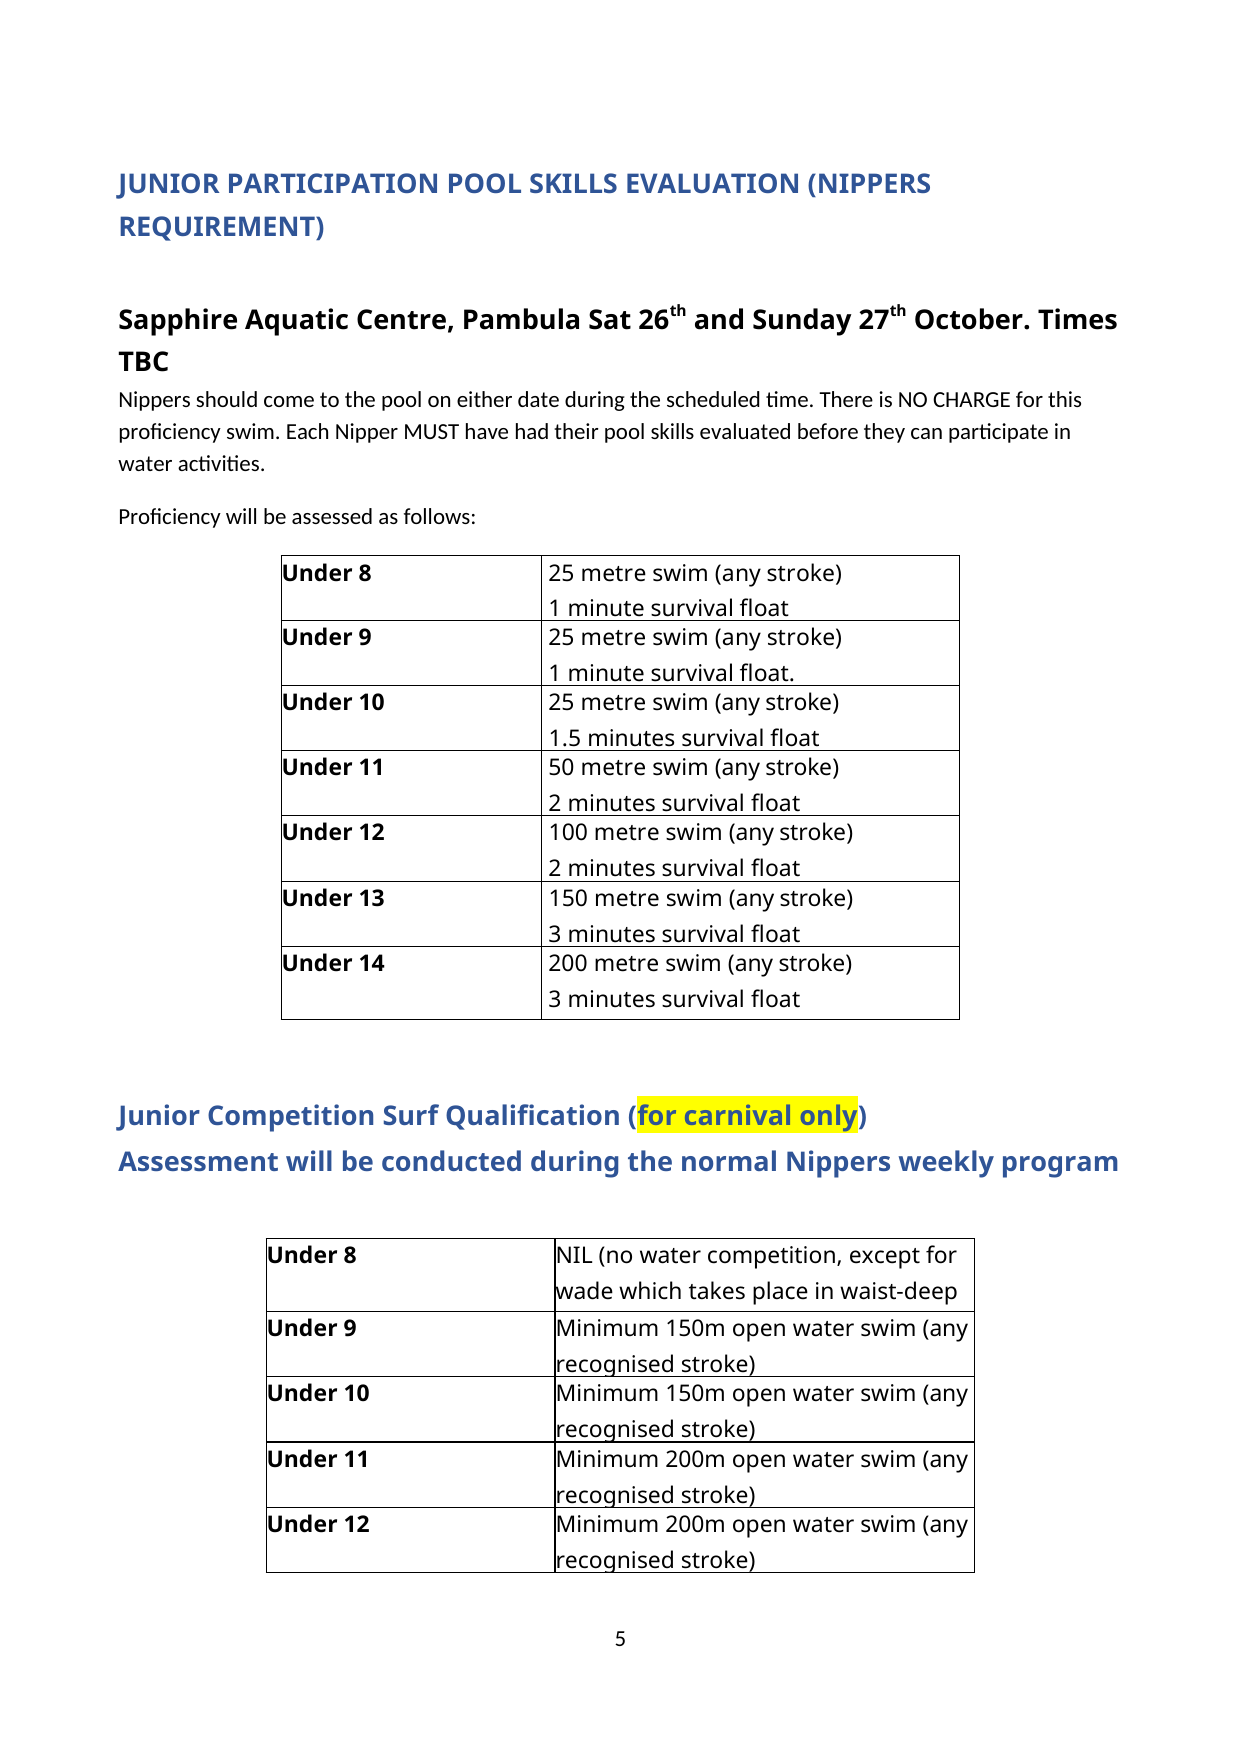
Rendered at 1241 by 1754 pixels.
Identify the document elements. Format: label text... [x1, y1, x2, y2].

table_cell Under 12 [267, 1508, 554, 1572]
text Proficiency will be assessed as follows: [118, 502, 1122, 530]
table_cell Minimum 150m open water swim (any recognised stroke) [556, 1312, 974, 1376]
subtitle Sapphire Aquatic Centre, Pambula Sat 26th and Sunday 27th October. Times TBC [118, 300, 1122, 379]
table_header Under 8 [282, 556, 541, 620]
table_cell Under 9 [267, 1312, 554, 1376]
table_cell Under 10 [282, 686, 541, 750]
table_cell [556, 1443, 974, 1507]
subtitle Junior Competition Surf Qualification (for carnival only) [118, 1096, 637, 1133]
table_cell 25 metre swim (any stroke) 1.5 minutes survival float [542, 686, 959, 750]
subtitle JUNIOR PARTICIPATION POOL SKILLS EVALUATION (NIPPERS REQUIREMENT) [118, 165, 1122, 244]
table_cell Under 14 [282, 947, 541, 1019]
table_cell 50 metre swim (any stroke) 2 minutes survival float [542, 751, 959, 815]
table_header Under 8 [267, 1239, 554, 1311]
table_cell Under 10 [267, 1377, 554, 1441]
table_cell Under 12 [282, 816, 541, 881]
table_cell Under 11 [267, 1443, 554, 1507]
table_cell 100 metre swim (any stroke) 2 minutes survival float [542, 816, 959, 881]
table_header 25 metre swim (any stroke) 1 minute survival float [542, 556, 959, 620]
table_cell 25 metre swim (any stroke) 1 minute survival float. [542, 621, 959, 685]
table_cell Under 11 [282, 751, 541, 815]
subtitle Junior Competition Surf Qualification (for carnival only) [858, 1096, 1122, 1133]
table_cell Under 13 [282, 882, 541, 946]
table_header NIL (no water competition, except for wade which takes place in waist-deep water) [556, 1239, 974, 1311]
table_cell Under 9 [282, 621, 541, 685]
table_cell 150 metre swim (any stroke) 3 minutes survival float [542, 882, 959, 946]
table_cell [556, 1508, 974, 1572]
table_cell 200 metre swim (any stroke) 3 minutes survival float [542, 947, 959, 1019]
subtitle Assessment will be conducted during the normal Nippers weekly program [118, 1143, 1122, 1179]
text Nippers should come to the pool on either date during the scheduled time. There is NO CHARGE for this proficiency swim. Each Nipper MUST have had their pool skills evaluated before they can participate in water activities. [118, 385, 1122, 477]
table_cell Minimum 150m open water swim (any recognised stroke) [556, 1377, 974, 1441]
